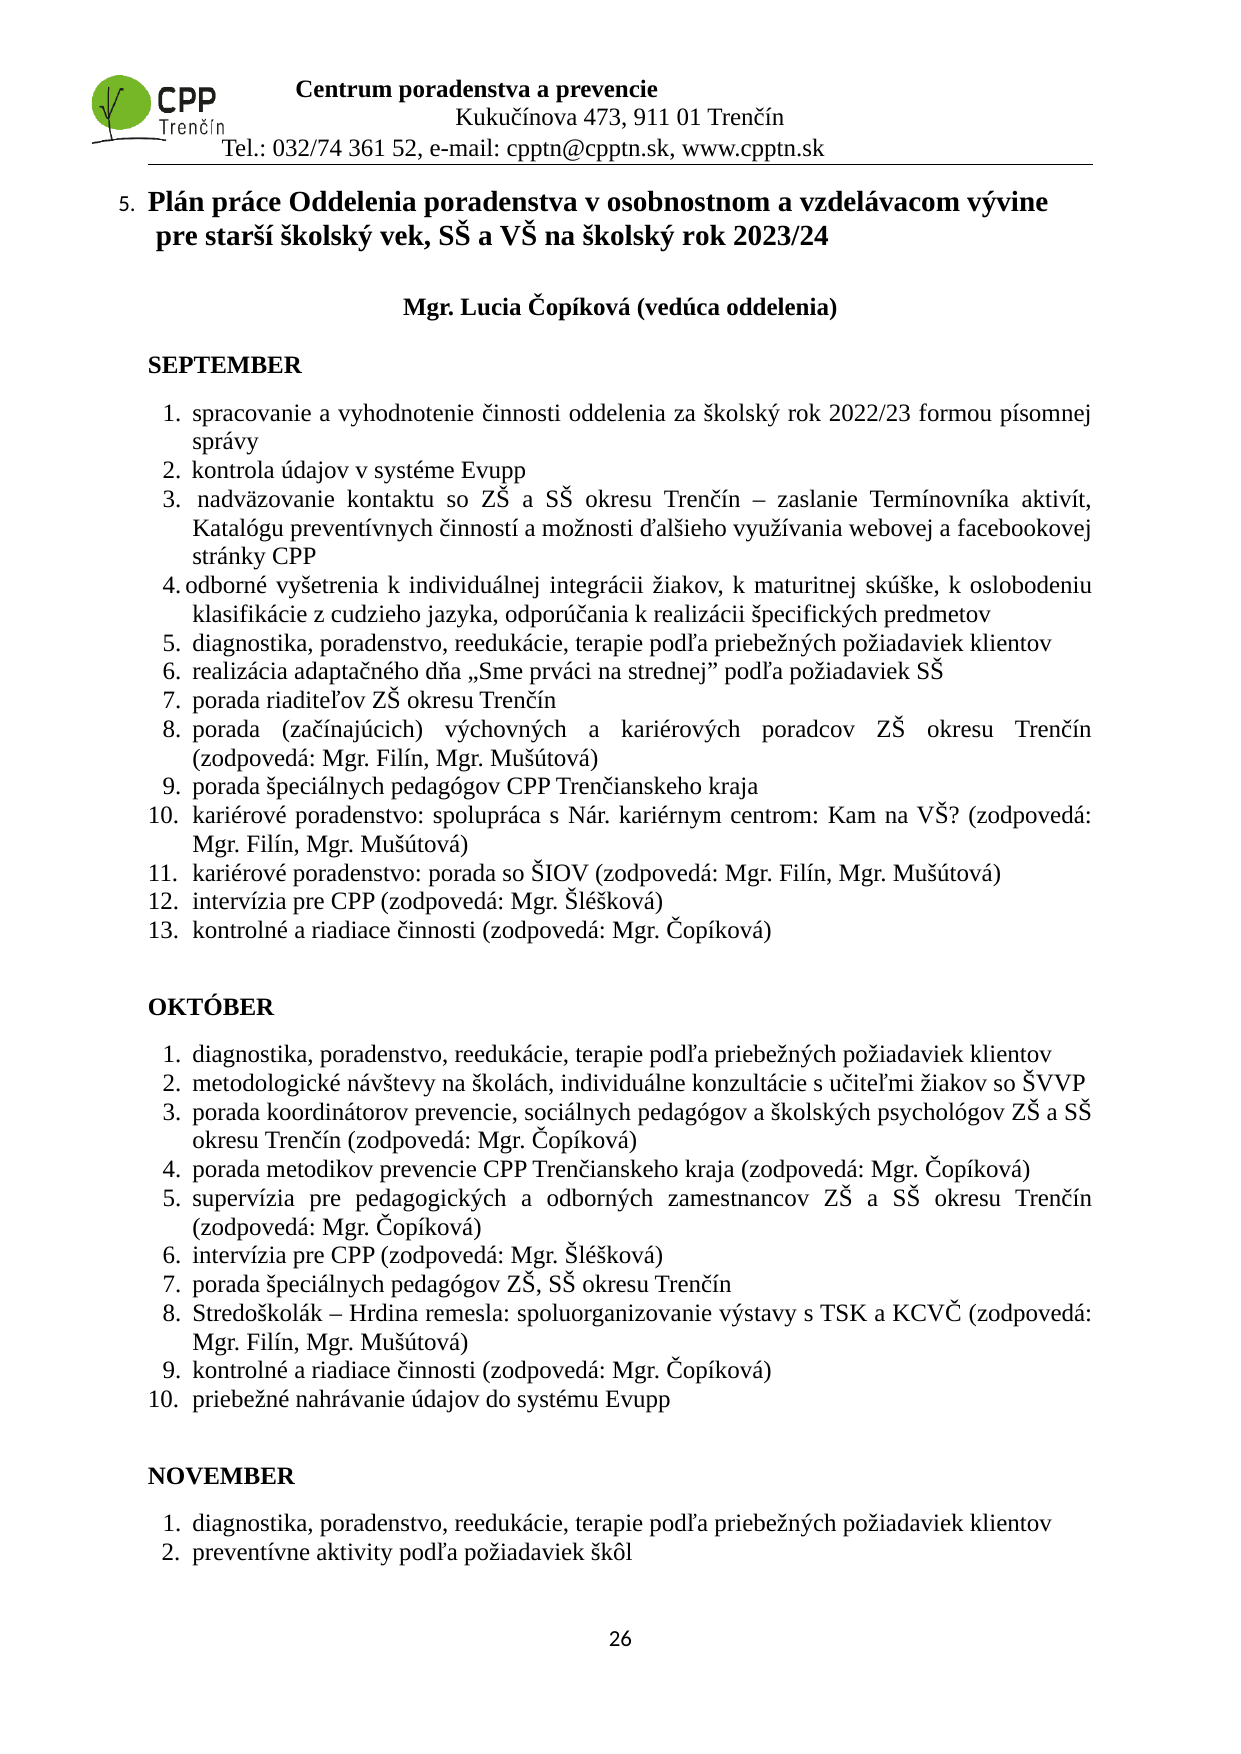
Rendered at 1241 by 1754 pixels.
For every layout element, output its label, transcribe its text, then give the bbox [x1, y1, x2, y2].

list porada špeciálnych pedagógov ZŠ, SŠ okresu Trenčín [162, 1269, 1093, 1298]
list porada metodikov prevencie CPP Trenčianskeho kraja (zodpovedá: Mgr. Čopíková) [162, 1154, 1093, 1183]
list kontrolné a riadiace činnosti (zodpovedá: Mgr. Čopíková) [162, 1356, 1093, 1384]
list kontrolné a riadiace činnosti (zodpovedá: Mgr. Čopíková) [148, 915, 1093, 944]
list porada (začínajúcich) výchovných a kariérových poradcov ZŠ okresu Trenčín (zodpovedá: Mgr. Filín, Mgr. Mušútová) [162, 714, 1093, 771]
list diagnostika, poradenstvo, reedukácie, terapie podľa priebežných požiadaviek klientov [162, 628, 1093, 656]
list porada špeciálnych pedagógov CPP Trenčianskeho kraja [162, 771, 1093, 800]
list nadväzovanie kontaktu so ZŠ a SŠ okresu Trenčín – zaslanie Termínovníka aktivít, Katalógu preventívnych činností a možnosti ďalšieho využívania webovej a facebookovej stránky CPP [162, 484, 1093, 570]
list kariérové poradenstvo: porada so ŠIOV (zodpovedá: Mgr. Filín, Mgr. Mušútová) [148, 858, 1093, 886]
text SEPTEMBER [148, 350, 1093, 379]
list diagnostika, poradenstvo, reedukácie, terapie podľa priebežných požiadaviek klientov [162, 1039, 1093, 1068]
list intervízia pre CPP (zodpovedá: Mgr. Šléšková) [148, 886, 1093, 915]
list priebežné nahrávanie údajov do systému Evupp [148, 1384, 1093, 1413]
list kariérové poradenstvo: spolupráca s Nár. kariérnym centrom: Kam na VŠ? (zodpovedá: Mgr. Filín, Mgr. Mušútová) [148, 800, 1093, 858]
list metodologické návštevy na školách, individuálne konzultácie s učiteľmi žiakov so ŠVVP [162, 1068, 1093, 1097]
list kontrola údajov v systéme Evupp [162, 455, 1093, 484]
picture [91, 75, 273, 144]
text NOVEMBER [148, 1461, 1093, 1489]
list intervízia pre CPP (zodpovedá: Mgr. Šléšková) [162, 1241, 1093, 1269]
list spracovanie a vyhodnotenie činnosti oddelenia za školský rok 2022/23 formou písomnej správy [162, 398, 1093, 455]
list porada koordinátorov prevencie, sociálnych pedagógov a školských psychológov ZŠ a SŠ okresu Trenčín (zodpovedá: Mgr. Čopíková) [162, 1097, 1093, 1154]
subtitle Plán práce Oddelenia poradenstva v osobnostnom a vzdelávacom vývine pre starší školský vek, SŠ a VŠ na školský rok 2023/24 [118, 184, 1093, 251]
text Mgr. Lucia Čopíková (vedúca oddelenia) [148, 292, 1093, 321]
list Stredoškolák – Hrdina remesla: spoluorganizovanie výstavy s TSK a KCVČ (zodpovedá: Mgr. Filín, Mgr. Mušútová) [162, 1298, 1093, 1356]
list realizácia adaptačného dňa „Sme prváci na strednej” podľa požiadaviek SŠ [162, 656, 1093, 685]
list odborné vyšetrenia k individuálnej integrácii žiakov, k maturitnej skúške, k oslobodeniu klasifikácie z cudzieho jazyka, odporúčania k realizácii špecifických predmetov [162, 570, 1093, 628]
list porada riaditeľov ZŠ okresu Trenčín [162, 685, 1093, 714]
list diagnostika, poradenstvo, reedukácie, terapie podľa priebežných požiadaviek klientov [162, 1508, 1093, 1537]
text OKTÓBER [148, 992, 1093, 1020]
list preventívne aktivity podľa požiadaviek škôl [161, 1537, 1093, 1566]
list supervízia pre pedagogických a odborných zamestnancov ZŠ a SŠ okresu Trenčín (zodpovedá: Mgr. Čopíková) [162, 1183, 1093, 1241]
